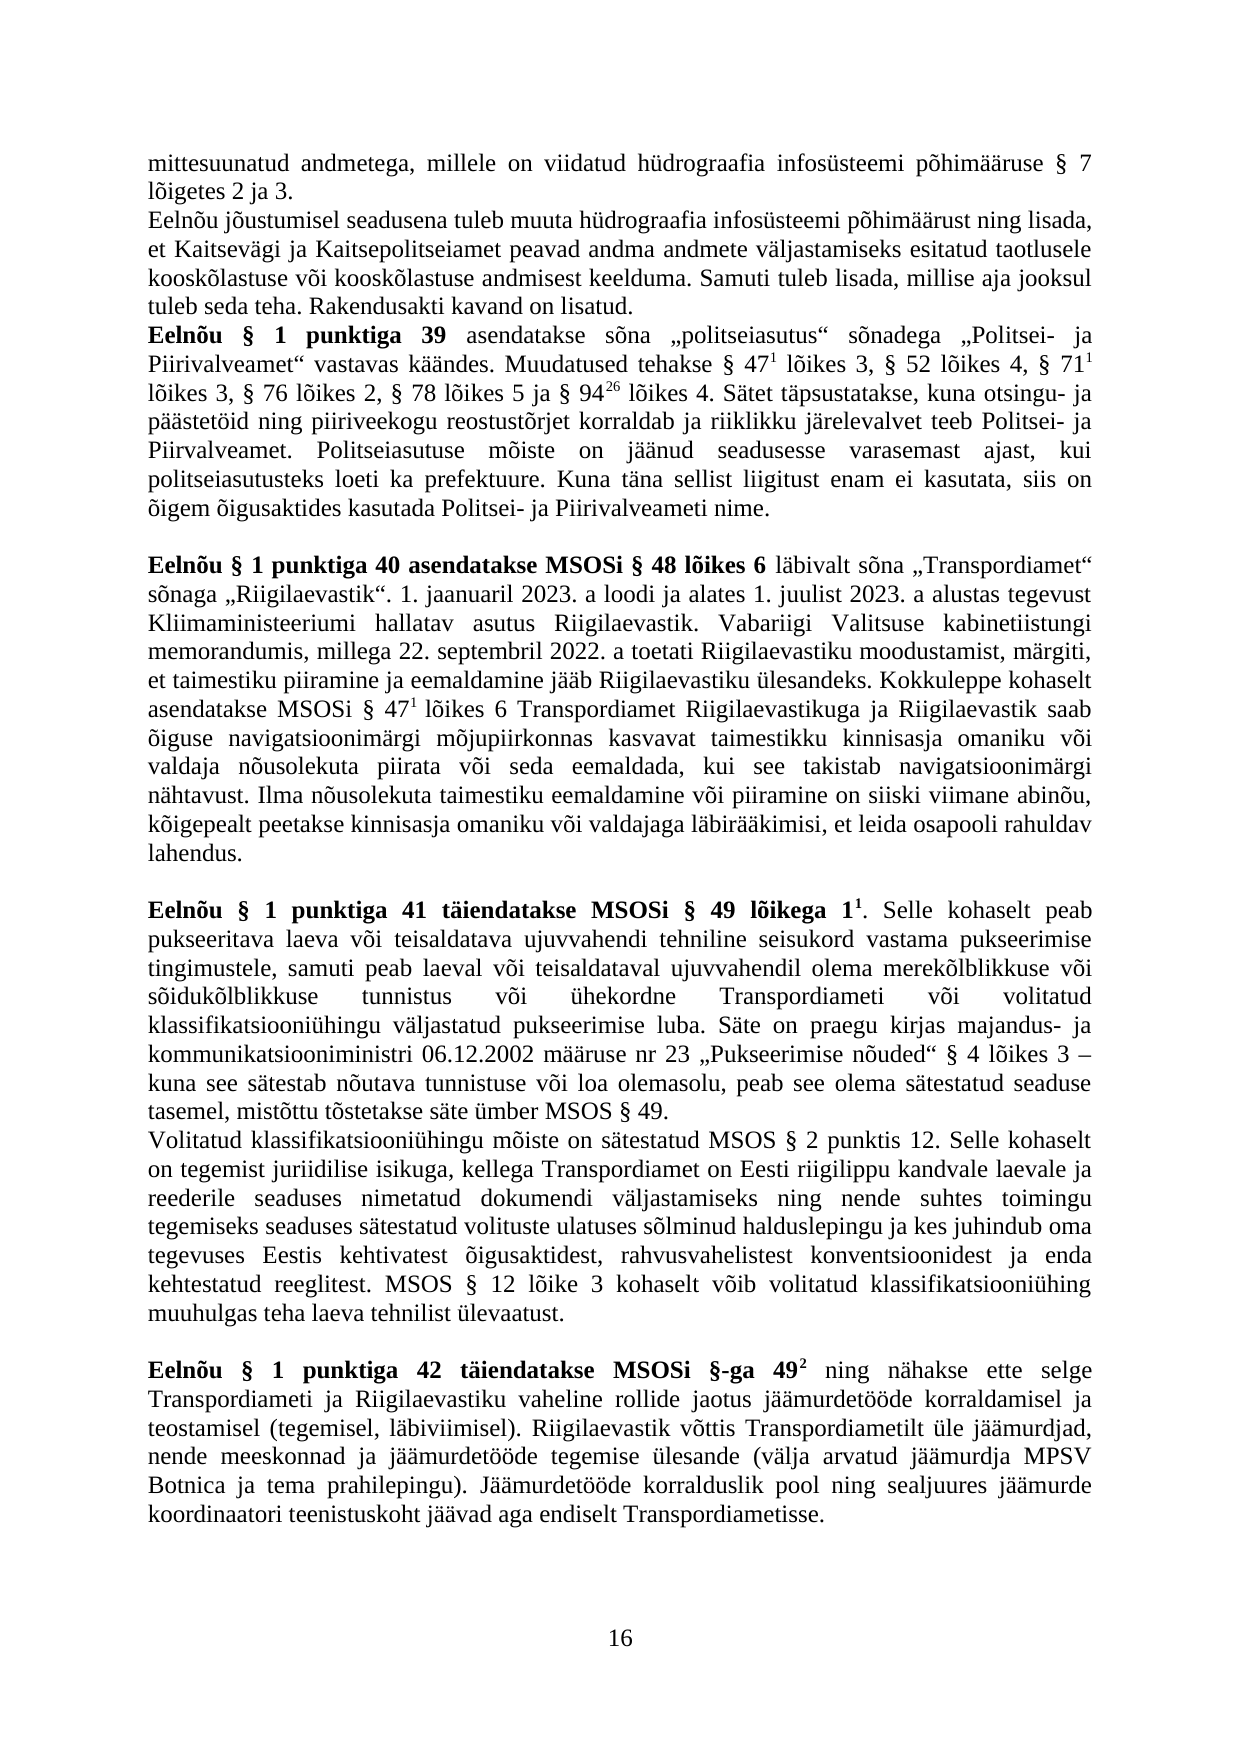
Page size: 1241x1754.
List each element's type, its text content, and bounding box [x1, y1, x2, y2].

text Eelnõu § 1 punktiga 41 täiendatakse MSOSi § 49 lõikega 11. Selle kohaselt peab pukseeritava laeva või teisaldatava ujuvvahendi tehniline seisukord vastama pukseerimise tingimustele, samuti peab laeval või teisaldataval ujuvvahendil olema merekõlblikkuse või sõidukõlblikkuse tunnistus või ühekordne Transpordiameti või volitatud klassifikatsiooniühingu väljastatud pukseerimise luba. Säte on praegu kirjas majandus- ja kommunikatsiooniministri 06.12.2002 määruse nr 23 „Pukseerimise nõuded“ § 4 lõikes 3 – kuna see sätestab nõutava tunnistuse või loa olemasolu, peab see olema sätestatud seaduse tasemel, mistõttu tõstetakse säte ümber MSOS § 49. [148, 895, 1093, 1125]
text Eelnõu § 1 punktiga 39 asendatakse sõna „politseiasutus“ sõnadega „Politsei- ja Piirivalveamet“ vastavas käändes. Muudatused tehakse § 471 lõikes 3, § 52 lõikes 4, § 711 lõikes 3, § 76 lõikes 2, § 78 lõikes 5 ja § 9426 lõikes 4. Sätet täpsustatakse, kuna otsingu- ja päästetöid ning piiriveekogu reostustõrjet korraldab ja riiklikku järelevalvet teeb Politsei- ja Piirvalveamet. Politseiasutuse mõiste on jäänud seadusesse varasemast ajast, kui politseiasutusteks loeti ka prefektuure. Kuna täna sellist liigitust enam ei kasutata, siis on õigem õigusaktides kasutada Politsei- ja Piirivalveameti nime. [148, 320, 1093, 521]
text Eelnõu jõustumisel seadusena tuleb muuta hüdrograafia infosüsteemi põhimäärust ning lisada, et Kaitsevägi ja Kaitsepolitseiamet peavad andma andmete väljastamiseks esitatud taotlusele kooskõlastuse või kooskõlastuse andmisest keelduma. Samuti tuleb lisada, millise aja jooksul tuleb seda teha. Rakendusakti kavand on lisatud. [148, 205, 1093, 320]
text Eelnõu § 1 punktiga 40 asendatakse MSOSi § 48 lõikes 6 läbivalt sõna „Transpordiamet“ sõnaga „Riigilaevastik“. 1. jaanuaril 2023. a loodi ja alates 1. juulist 2023. a alustas tegevust Kliimaministeeriumi hallatav asutus Riigilaevastik. Vabariigi Valitsuse kabinetiistungi memorandumis, millega 22. septembril 2022. a toetati Riigilaevastiku moodustamist, märgiti, et taimestiku piiramine ja eemaldamine jääb Riigilaevastiku ülesandeks. Kokkuleppe kohaselt asendatakse MSOSi § 471 lõikes 6 Transpordiamet Riigilaevastikuga ja Riigilaevastik saab õiguse navigatsioonimärgi mõjupiirkonnas kasvavat taimestikku kinnisasja omaniku või valdaja nõusolekuta piirata või seda eemaldada, kui see takistab navigatsioonimärgi nähtavust. Ilma nõusolekuta taimestiku eemaldamine või piiramine on siiski viimane abinõu, kõigepealt peetakse kinnisasja omaniku või valdajaga läbirääkimisi, et leida osapooli rahuldav lahendus. [148, 550, 1093, 866]
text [148, 148, 1093, 205]
text Volitatud klassifikatsiooniühingu mõiste on sätestatud MSOS § 2 punktis 12. Selle kohaselt on tegemist juriidilise isikuga, kellega Transpordiamet on Eesti riigilippu kandvale laevale ja reederile seaduses nimetatud dokumendi väljastamiseks ning nende suhtes toimingu tegemiseks seaduses sätestatud volituste ulatuses sõlminud halduslepingu ja kes juhindub oma tegevuses Eestis kehtivatest õigusaktidest, rahvusvahelistest konventsioonidest ja enda kehtestatud reeglitest. MSOS § 12 lõike 3 kohaselt võib volitatud klassifikatsiooniühing muuhulgas teha laeva tehnilist ülevaatust. [148, 1125, 1093, 1326]
text Eelnõu § 1 punktiga 42 täiendatakse MSOSi §-ga 492 ning nähakse ette selge Transpordiameti ja Riigilaevastiku vaheline rollide jaotus jäämurdetööde korraldamisel ja teostamisel (tegemisel, läbiviimisel). Riigilaevastik võttis Transpordiametilt üle jäämurdjad, nende meeskonnad ja jäämurdetööde tegemise ülesande (välja arvatud jäämurdja MPSV Botnica ja tema prahilepingu). Jäämurdetööde korralduslik pool ning sealjuures jäämurde koordinaatori teenistuskoht jäävad aga endiselt Transpordiametisse. [148, 1355, 1093, 1528]
